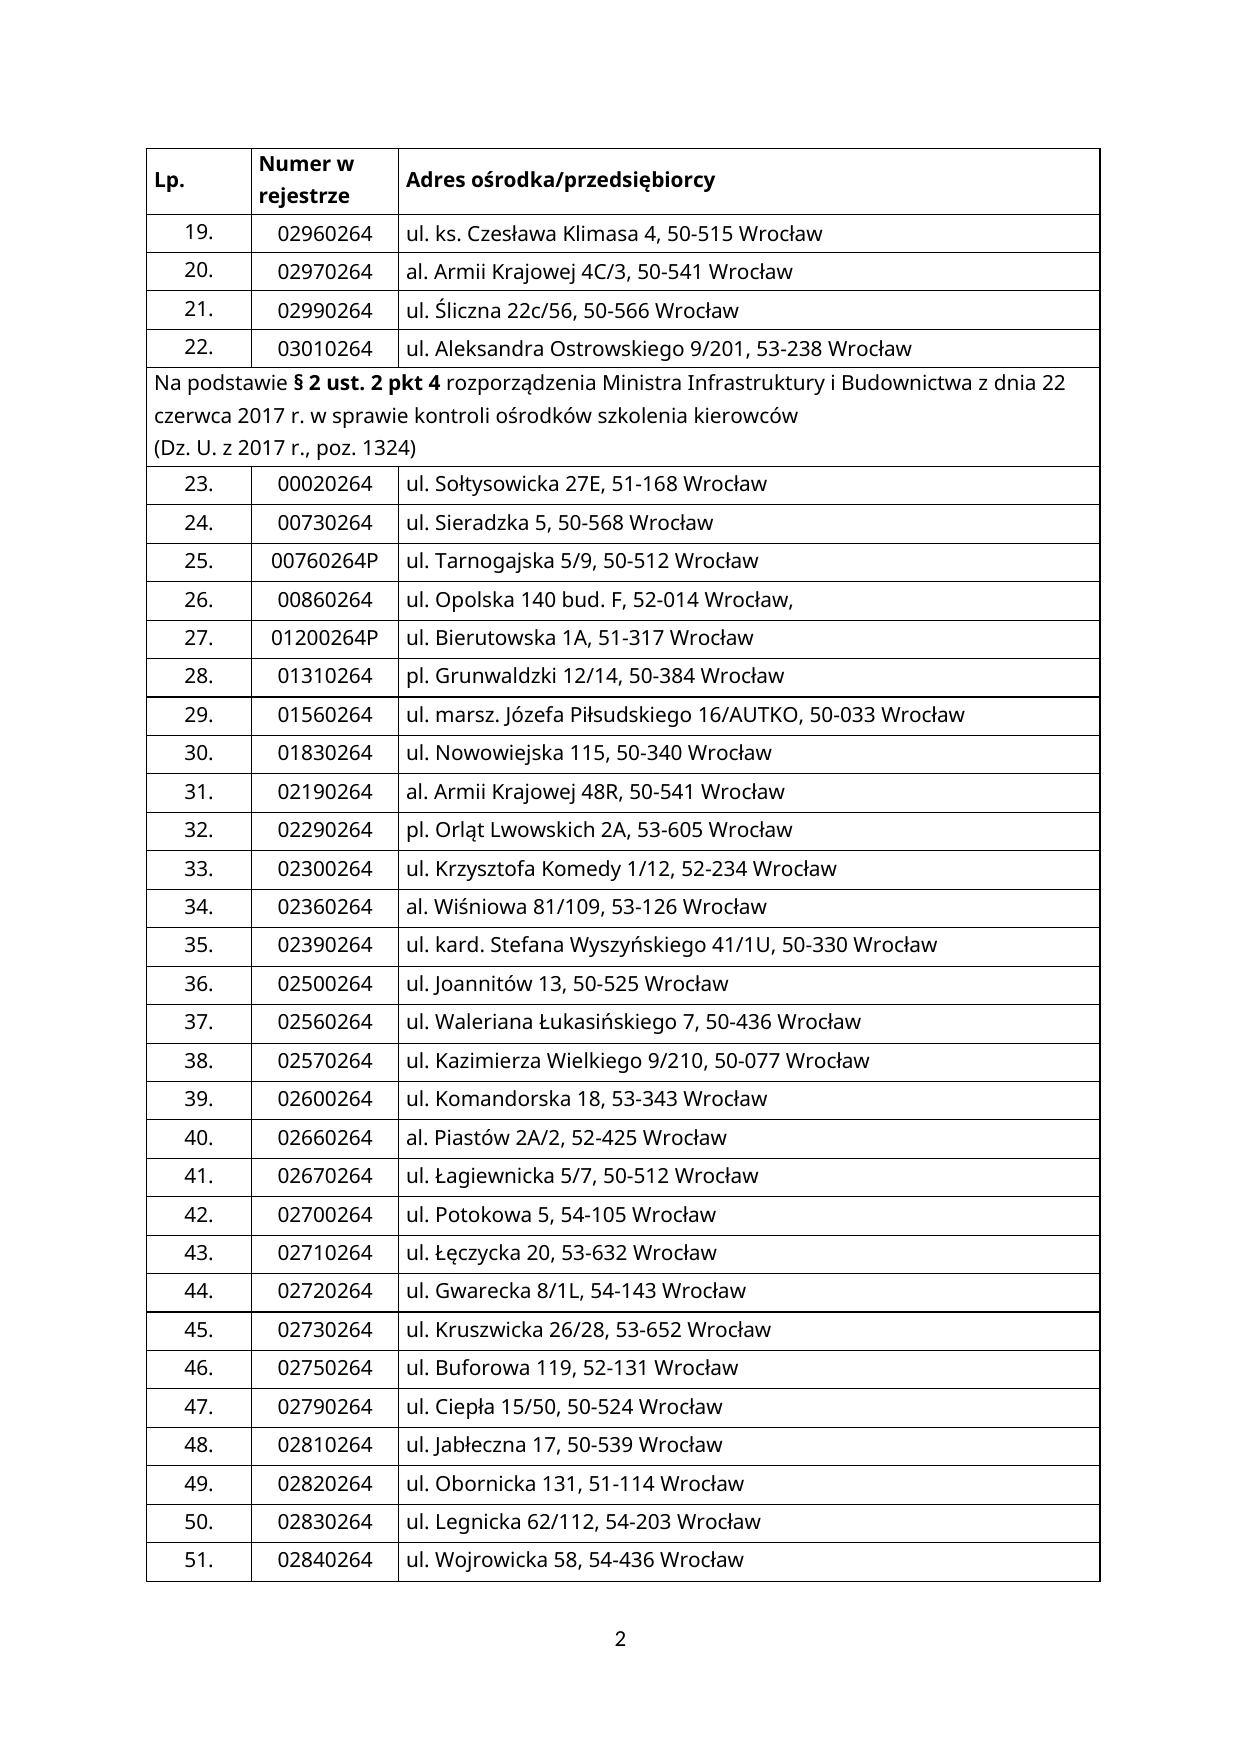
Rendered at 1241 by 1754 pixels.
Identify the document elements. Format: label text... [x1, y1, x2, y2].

table_cell 34. [147, 890, 251, 927]
table_cell 36. [147, 967, 251, 1004]
table_cell 46. [147, 1351, 251, 1388]
table_cell ul. Potokowa 5, 54-105 Wrocław [399, 1197, 1099, 1234]
table_cell ul. Joannitów 13, 50-525 Wrocław [399, 967, 1099, 1004]
table_cell 01200264P [252, 621, 398, 658]
table_cell al. Armii Krajowej 4C/3, 50-541 Wrocław [399, 253, 1099, 290]
table_cell ul. Łagiewnicka 5/7, 50-512 Wrocław [399, 1159, 1099, 1196]
table_cell ul. Buforowa 119, 52-131 Wrocław [399, 1351, 1099, 1388]
table_cell 39. [147, 1082, 251, 1119]
table_cell 24. [147, 505, 251, 543]
table_cell ul. Obornicka 131, 51-114 Wrocław [399, 1466, 1099, 1504]
table_cell 28. [147, 659, 251, 696]
table_cell 02570264 [252, 1044, 398, 1081]
table_cell pl. Orląt Lwowskich 2A, 53-605 Wrocław [399, 813, 1099, 850]
table_cell 02820264 [252, 1466, 398, 1504]
table_cell ul. Komandorska 18, 53-343 Wrocław [399, 1082, 1099, 1119]
table_cell 47. [147, 1389, 251, 1427]
table_cell 02700264 [252, 1197, 398, 1234]
table_cell ul. Ciepła 15/50, 50-524 Wrocław [399, 1389, 1099, 1427]
table_cell 02970264 [252, 253, 398, 290]
table_header Adres ośrodka/przedsiębiorcy [399, 149, 1099, 213]
table_cell ul. Legnicka 62/112, 54-203 Wrocław [399, 1505, 1099, 1542]
table_header Lp. [147, 149, 251, 213]
table_cell 44. [147, 1274, 251, 1311]
table_cell 02360264 [252, 890, 398, 927]
table_cell 19. [147, 215, 251, 252]
table_cell 42. [147, 1197, 251, 1234]
table_cell 35. [147, 928, 251, 966]
table_cell 02500264 [252, 967, 398, 1004]
table_cell Na podstawie § 2 ust. 2 pkt 4 rozporządzenia Ministra Infrastruktury i Budownictwa z dnia 22 czerwca 2017 r. w sprawie kontroli ośrodków szkolenia kierowców (Dz. U. z 2017 r., poz. 1324) [147, 368, 1099, 466]
table_cell ul. Aleksandra Ostrowskiego 9/201, 53-238 Wrocław [399, 330, 1099, 367]
table_cell 22. [147, 330, 251, 367]
table_cell 02710264 [252, 1236, 398, 1273]
table_cell 02990264 [252, 291, 398, 329]
table_cell 02960264 [252, 215, 398, 252]
table_cell ul. Tarnogajska 5/9, 50-512 Wrocław [399, 544, 1099, 581]
table_cell 31. [147, 774, 251, 812]
table_cell 00730264 [252, 505, 398, 543]
table_cell 02390264 [252, 928, 398, 966]
table_cell 02810264 [252, 1428, 398, 1465]
table_cell 02750264 [252, 1351, 398, 1388]
table_cell ul. Opolska 140 bud. F, 52-014 Wrocław, [399, 582, 1099, 619]
table_cell 02660264 [252, 1120, 398, 1158]
table_cell ul. Jabłeczna 17, 50-539 Wrocław [399, 1428, 1099, 1465]
table_cell 27. [147, 621, 251, 658]
table_cell 41. [147, 1159, 251, 1196]
table_cell 03010264 [252, 330, 398, 367]
table_cell ul. Wojrowicka 58, 54-436 Wrocław [399, 1543, 1099, 1581]
table_cell ul. Krzysztofa Komedy 1/12, 52-234 Wrocław [399, 851, 1099, 889]
table_cell 26. [147, 582, 251, 619]
table_cell 02560264 [252, 1005, 398, 1042]
table_cell ul. marsz. Józefa Piłsudskiego 16/AUTKO, 50-033 Wrocław [399, 698, 1099, 735]
table_cell 02730264 [252, 1313, 398, 1350]
table_cell 00760264P [252, 544, 398, 581]
table_cell 38. [147, 1044, 251, 1081]
table_cell 01310264 [252, 659, 398, 696]
table_cell ul. Waleriana Łukasińskiego 7, 50-436 Wrocław [399, 1005, 1099, 1042]
table_cell 43. [147, 1236, 251, 1273]
table_cell 32. [147, 813, 251, 850]
table_cell ul. Bierutowska 1A, 51-317 Wrocław [399, 621, 1099, 658]
table_cell 00020264 [252, 467, 398, 504]
table_cell 02790264 [252, 1389, 398, 1427]
table_cell 02840264 [252, 1543, 398, 1581]
table_cell al. Piastów 2A/2, 52-425 Wrocław [399, 1120, 1099, 1158]
table_cell 02600264 [252, 1082, 398, 1119]
table_cell 40. [147, 1120, 251, 1158]
table_cell 02830264 [252, 1505, 398, 1542]
table_cell ul. Łęczycka 20, 53-632 Wrocław [399, 1236, 1099, 1273]
table_cell ul. Nowowiejska 115, 50-340 Wrocław [399, 736, 1099, 773]
table_cell 23. [147, 467, 251, 504]
table_cell 02190264 [252, 774, 398, 812]
table_cell 33. [147, 851, 251, 889]
table_cell ul. Gwarecka 8/1L, 54-143 Wrocław [399, 1274, 1099, 1311]
table_cell ul. kard. Stefana Wyszyńskiego 41/1U, 50-330 Wrocław [399, 928, 1099, 966]
table_cell 25. [147, 544, 251, 581]
table_cell 02670264 [252, 1159, 398, 1196]
table_cell 45. [147, 1313, 251, 1350]
table_cell 37. [147, 1005, 251, 1042]
table_cell 21. [147, 291, 251, 329]
table_cell al. Armii Krajowej 48R, 50-541 Wrocław [399, 774, 1099, 812]
table_cell 02290264 [252, 813, 398, 850]
table_cell ul. Kazimierza Wielkiego 9/210, 50-077 Wrocław [399, 1044, 1099, 1081]
table_cell 50. [147, 1505, 251, 1542]
table_cell 30. [147, 736, 251, 773]
table_cell 01830264 [252, 736, 398, 773]
table_cell ul. Kruszwicka 26/28, 53-652 Wrocław [399, 1313, 1099, 1350]
table_cell 00860264 [252, 582, 398, 619]
table_cell al. Wiśniowa 81/109, 53-126 Wrocław [399, 890, 1099, 927]
table_cell 20. [147, 253, 251, 290]
table_cell 02720264 [252, 1274, 398, 1311]
table_cell 29. [147, 698, 251, 735]
table_header Numer w rejestrze [252, 149, 398, 213]
table_cell 01560264 [252, 698, 398, 735]
table_cell 48. [147, 1428, 251, 1465]
table_cell 02300264 [252, 851, 398, 889]
table_cell 51. [147, 1543, 251, 1581]
table_cell ul. ks. Czesława Klimasa 4, 50-515 Wrocław [399, 215, 1099, 252]
table_cell 49. [147, 1466, 251, 1504]
table_cell ul. Sieradzka 5, 50-568 Wrocław [399, 505, 1099, 543]
table_cell ul. Śliczna 22c/56, 50-566 Wrocław [399, 291, 1099, 329]
table_cell ul. Sołtysowicka 27E, 51-168 Wrocław [399, 467, 1099, 504]
table_cell pl. Grunwaldzki 12/14, 50-384 Wrocław [399, 659, 1099, 696]
